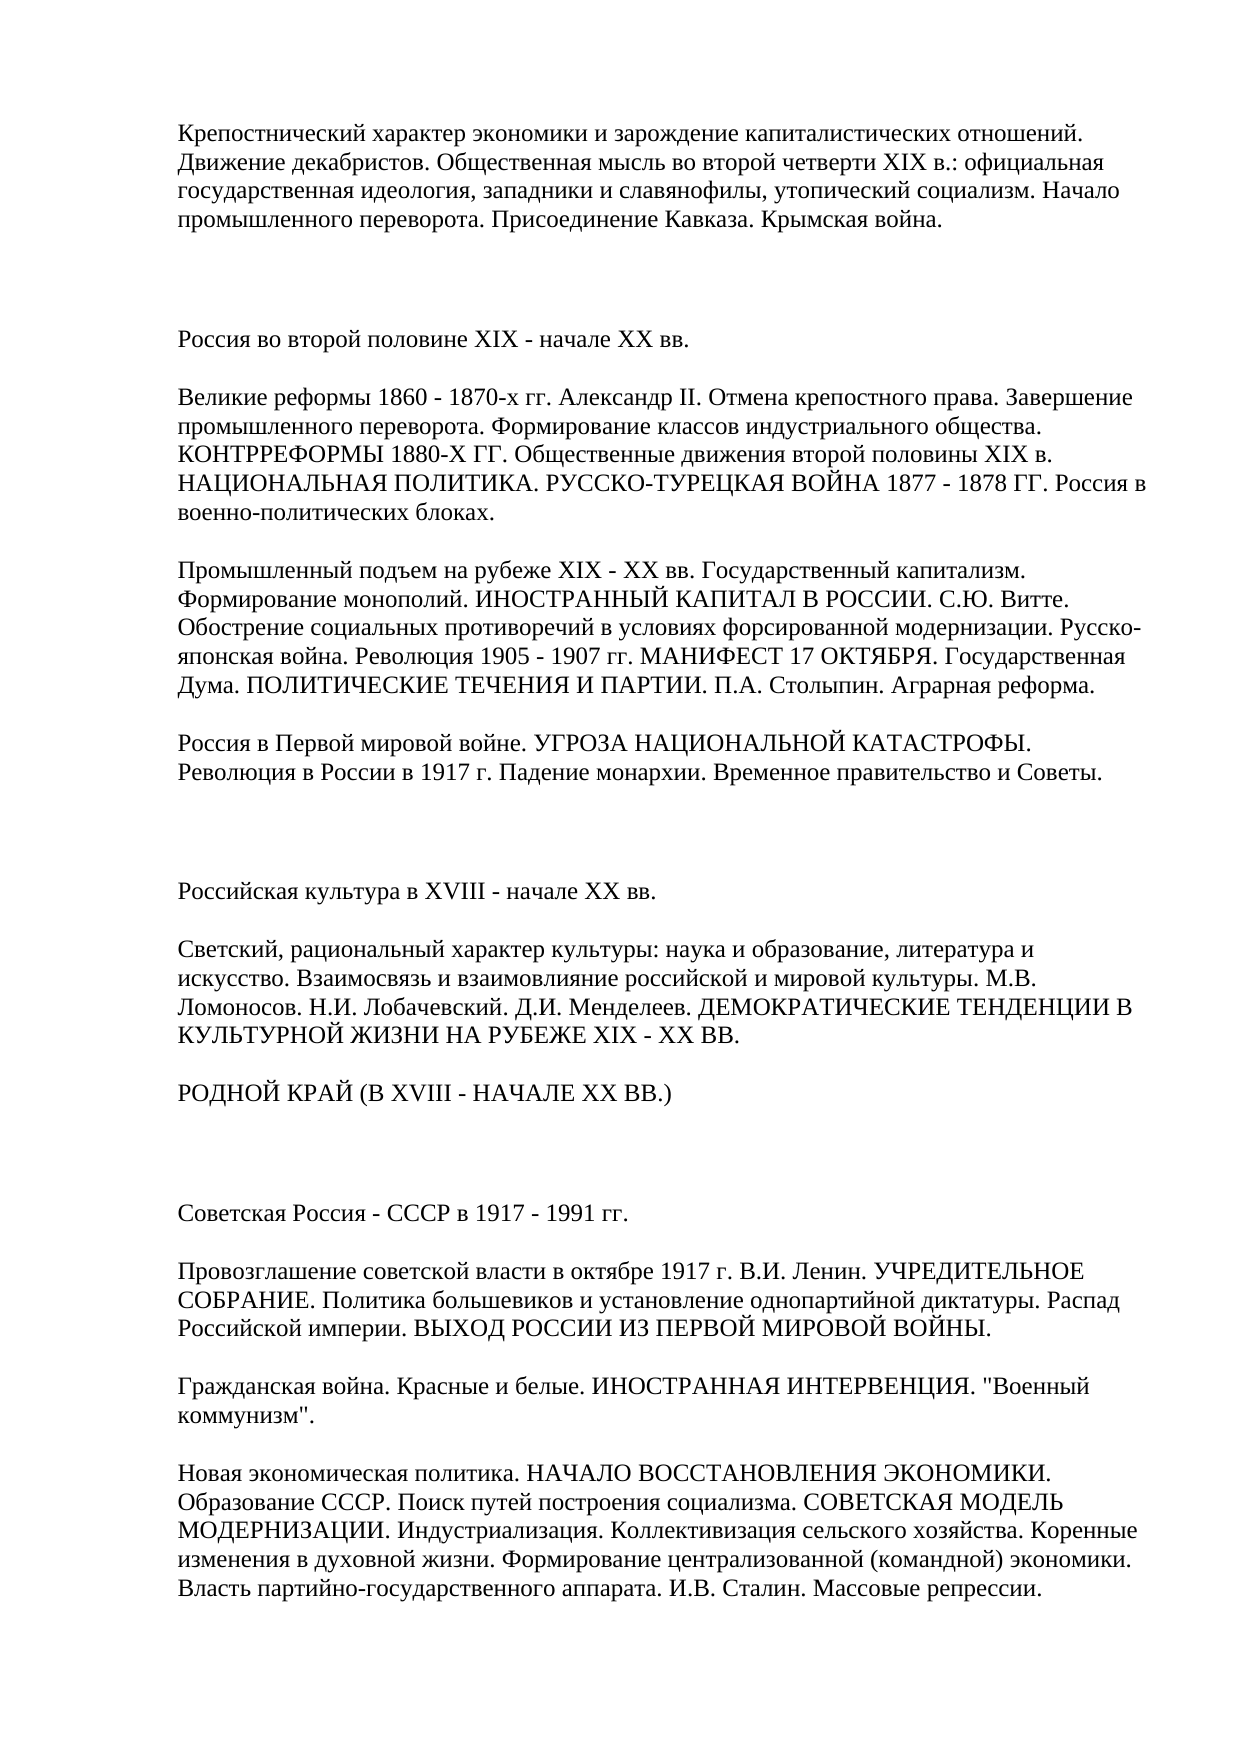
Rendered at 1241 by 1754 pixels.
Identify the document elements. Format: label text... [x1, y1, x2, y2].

text Провозглашение советской власти в октябре 1917 г. В.И. Ленин. УЧРЕДИТЕЛЬНОЕ СОБРАНИЕ. Политика большевиков и установление однопартийной диктатуры. Распад Российской империи. ВЫХОД РОССИИ ИЗ ПЕРВОЙ МИРОВОЙ ВОЙНЫ. [177, 1256, 1152, 1342]
text РОДНОЙ КРАЙ (В XVIII - НАЧАЛЕ XX ВВ.) [177, 1078, 1152, 1107]
text Россия во второй половине XIX - начале XX вв. [177, 324, 1152, 353]
text Светский, рациональный характер культуры: наука и образование, литература и искусство. Взаимосвязь и взаимовлияние российской и мировой культуры. М.В. Ломоносов. Н.И. Лобачевский. Д.И. Менделеев. ДЕМОКРАТИЧЕСКИЕ ТЕНДЕНЦИИ В КУЛЬТУРНОЙ ЖИЗНИ НА РУБЕЖЕ XIX - XX ВВ. [177, 934, 1152, 1049]
text Гражданская война. Красные и белые. ИНОСТРАННАЯ ИНТЕРВЕНЦИЯ. "Военный коммунизм". [177, 1371, 1152, 1429]
text Российская культура в XVIII - начале XX вв. [177, 876, 1152, 905]
text Советская Россия - СССР в 1917 - 1991 гг. [177, 1198, 1152, 1227]
text Россия в Первой мировой войне. УГРОЗА НАЦИОНАЛЬНОЙ КАТАСТРОФЫ. Революция в России в 1917 г. Падение монархии. Временное правительство и Советы. [177, 728, 1152, 785]
text Промышленный подъем на рубеже XIX - XX вв. Государственный капитализм. Формирование монополий. ИНОСТРАННЫЙ КАПИТАЛ В РОССИИ. С.Ю. Витте. Обострение социальных противоречий в условиях форсированной модернизации. Русско-японская война. Революция 1905 - 1907 гг. МАНИФЕСТ 17 ОКТЯБРЯ. Государственная Дума. ПОЛИТИЧЕСКИЕ ТЕЧЕНИЯ И ПАРТИИ. П.А. Столыпин. Аграрная реформа. [177, 555, 1152, 699]
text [177, 1458, 1152, 1602]
text Великие реформы 1860 - 1870-х гг. Александр II. Отмена крепостного права. Завершение промышленного переворота. Формирование классов индустриального общества. КОНТРРЕФОРМЫ 1880-Х ГГ. Общественные движения второй половины XIX в. НАЦИОНАЛЬНАЯ ПОЛИТИКА. РУССКО-ТУРЕЦКАЯ ВОЙНА 1877 - 1878 ГГ. Россия в военно-политических блоках. [177, 382, 1152, 526]
text Крепостнический характер экономики и зарождение капиталистических отношений. Движение декабристов. Общественная мысль во второй четверти XIX в.: официальная государственная идеология, западники и славянофилы, утопический социализм. Начало промышленного переворота. Присоединение Кавказа. Крымская война. [177, 118, 1152, 233]
